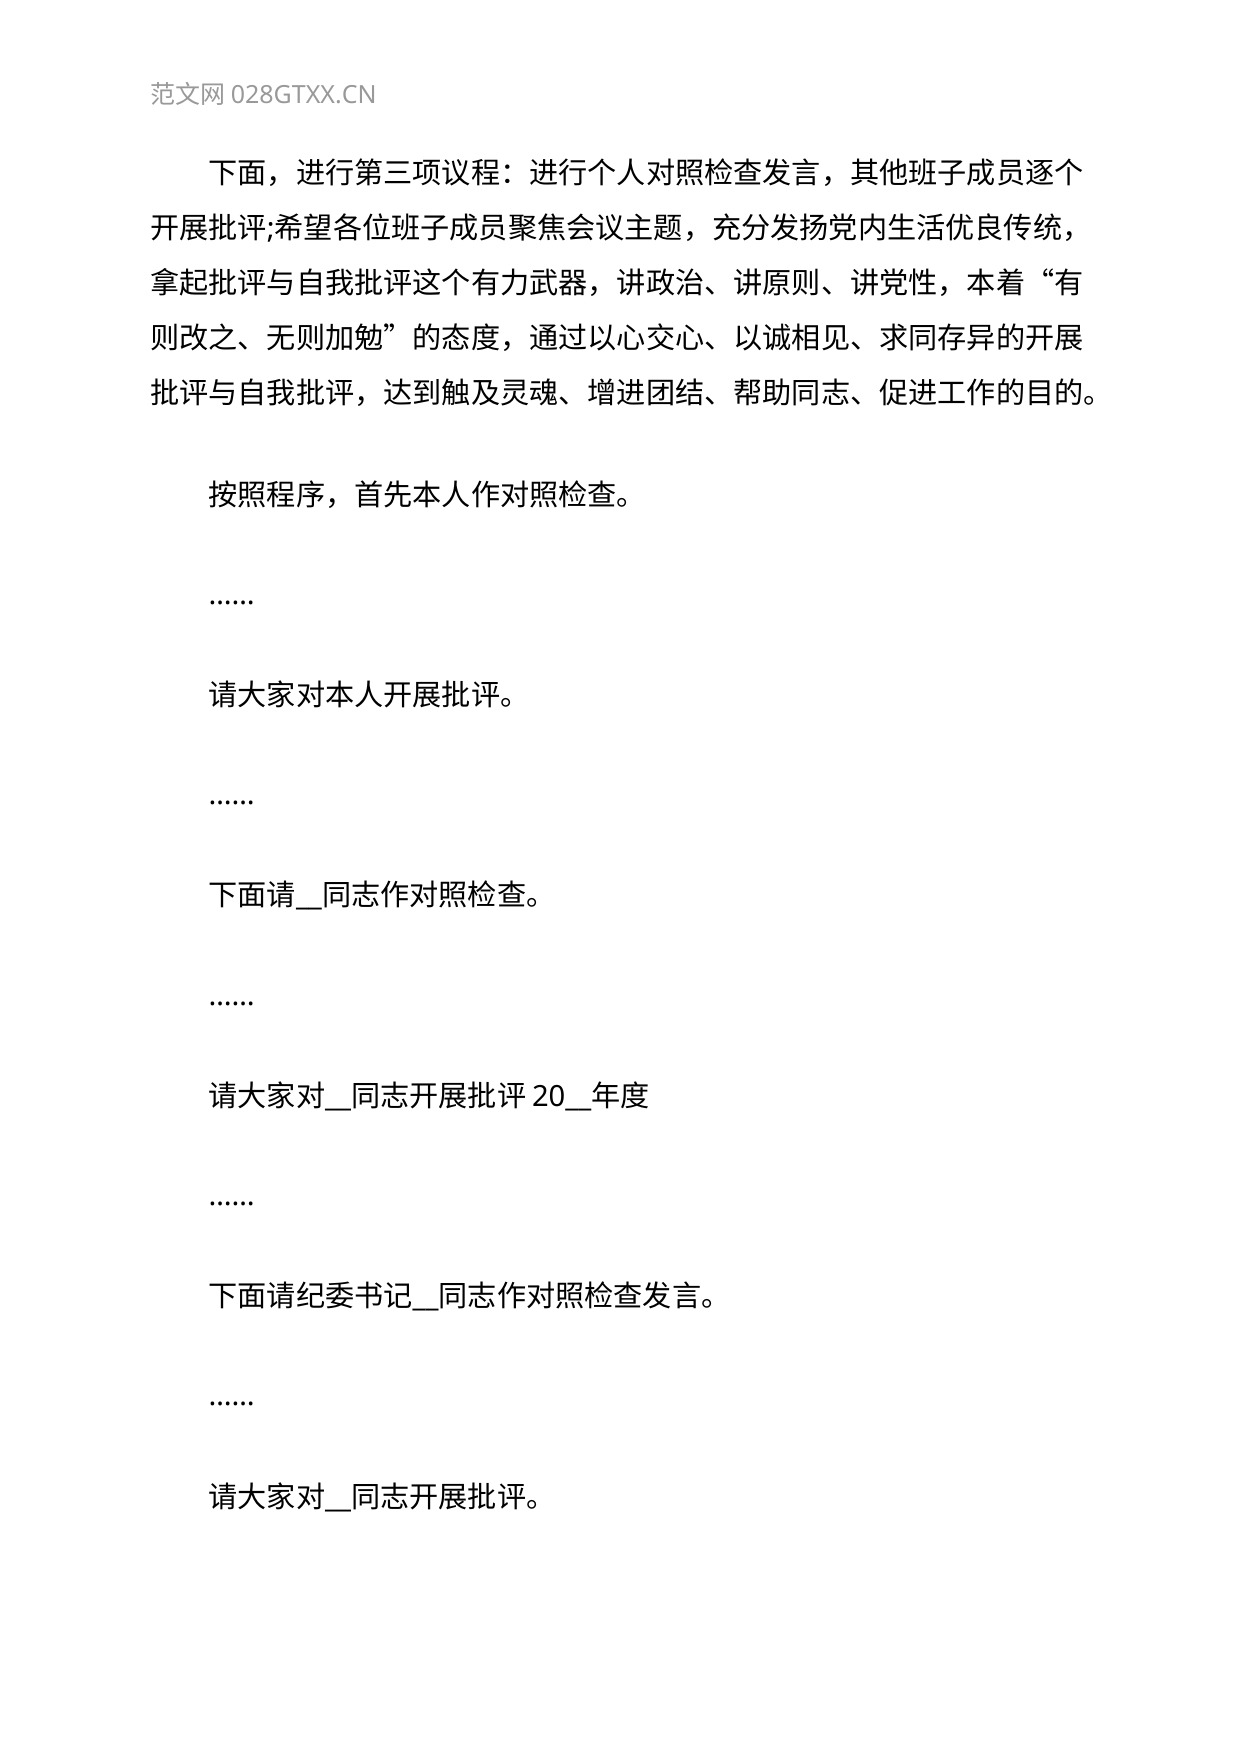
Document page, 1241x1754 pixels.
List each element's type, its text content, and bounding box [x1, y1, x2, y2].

text …… [150, 773, 1090, 813]
text 请大家对本人开展批评。 [150, 672, 1090, 714]
text 按照程序，首先本人作对照检查。 [150, 471, 1090, 514]
text …… [150, 974, 1090, 1013]
text …… [150, 1375, 1090, 1414]
text 下面，进行第三项议程：进行个人对照检查发言，其他班子成员逐个开展批评;希望各位班子成员聚焦会议主题，充分发扬党内生活优良传统，拿起批评与自我批评这个有力武器，讲政治、讲原则、讲党性，本着“有则改之、无则加勉”的态度，通过以心交心、以诚相见、求同存异的开展批评与自我批评，达到触及灵魂、增进团结、帮助同志、促进工作的目的。 [150, 150, 1090, 412]
text 请大家对__同志开展批评。 [150, 1473, 1090, 1516]
text …… [150, 573, 1090, 613]
text 下面请__同志作对照检查。 [150, 872, 1090, 914]
text 下面请纪委书记__同志作对照检查发言。 [150, 1273, 1090, 1315]
text 请大家对__同志开展批评20__年度 [150, 1072, 1090, 1115]
text …… [150, 1174, 1090, 1214]
